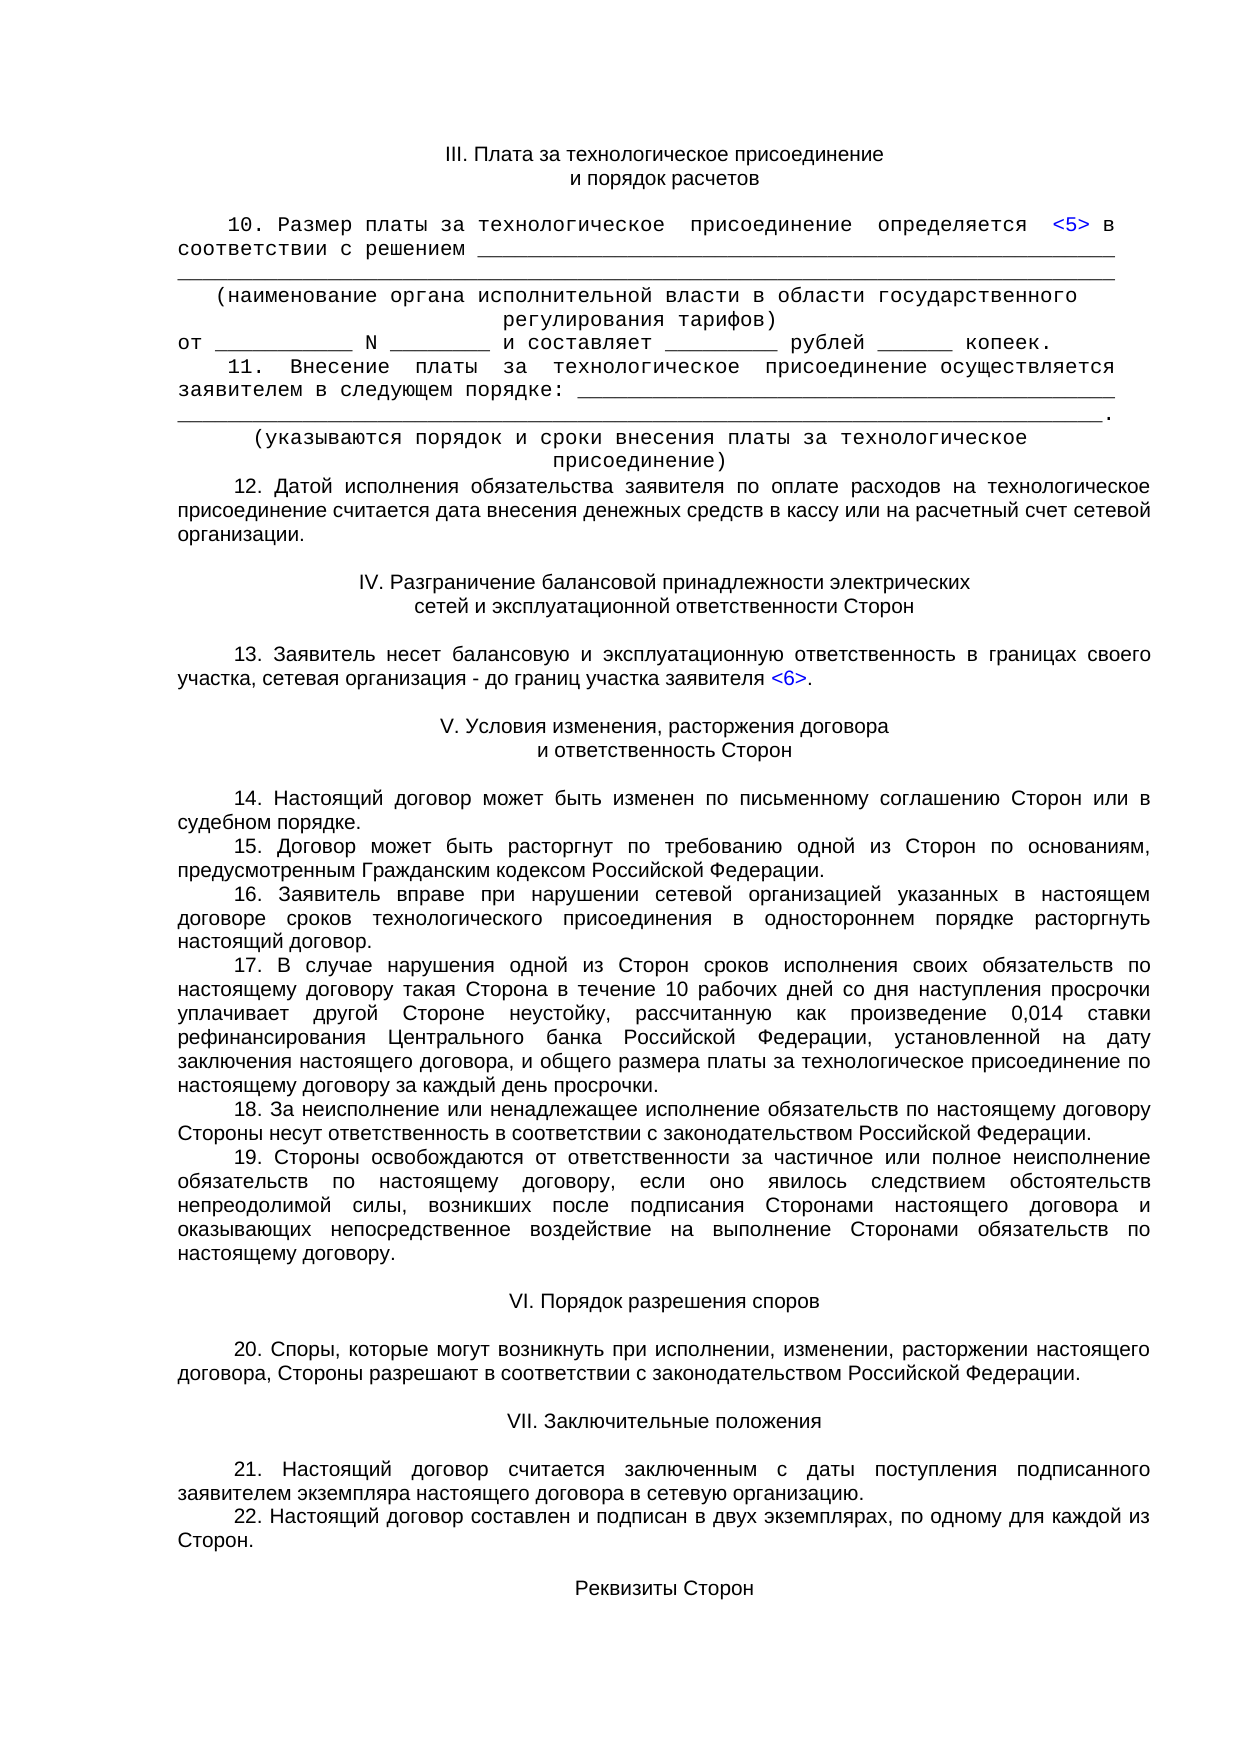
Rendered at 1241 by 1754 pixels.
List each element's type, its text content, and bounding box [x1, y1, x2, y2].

text __________________________________________________________________________. [177, 403, 1152, 427]
text 16. Заявитель вправе при нарушении сетевой организацией указанных в настоящем договоре сроков технологического присоединения в одностороннем порядке расторгнуть настоящий договор. [177, 881, 1152, 953]
text IV. Разграничение балансовой принадлежности электрических [177, 570, 1152, 594]
text соответствии с решением ___________________________________________________ [177, 238, 1152, 261]
text 15. Договор может быть расторгнут по требованию одной из Сторон по основаниям, предусмотренным Гражданским кодексом Российской Федерации. [177, 833, 1152, 881]
text 11. Внесение платы за технологическое присоединение осуществляется [177, 356, 1152, 379]
text V. Условия изменения, расторжения договора [177, 714, 1152, 738]
text от ___________ N ________ и составляет _________ рублей ______ копеек. [177, 332, 1152, 356]
text 10. Размер платы за технологическое присоединение определяется <5> в [177, 214, 1152, 238]
text 18. За неисполнение или ненадлежащее исполнение обязательств по настоящему договору Стороны несут ответственность в соответствии с законодательством Российской Федерации. [177, 1097, 1152, 1145]
text 19. Стороны освобождаются от ответственности за частичное или полное неисполнение обязательств по настоящему договору, если оно явилось следствием обстоятельств непреодолимой силы, возникших после подписания Сторонами настоящего договора и оказывающих непосредственное воздействие на выполнение Сторонами обязательств по настоящему договору. [177, 1145, 1152, 1265]
text Реквизиты Сторон [177, 1576, 1152, 1600]
text регулирования тарифов) [177, 308, 1152, 332]
text ___________________________________________________________________________ [177, 261, 1152, 285]
text 22. Настоящий договор составлен и подписан в двух экземплярах, по одному для каждой из Сторон. [177, 1504, 1152, 1552]
text 20. Споры, которые могут возникнуть при исполнении, изменении, расторжении настоящего договора, Стороны разрешают в соответствии с законодательством Российской Федерации. [177, 1337, 1152, 1384]
text 21. Настоящий договор считается заключенным с даты поступления подписанного заявителем экземпляра настоящего договора в сетевую организацию. [177, 1456, 1152, 1504]
text присоединение) [177, 450, 1152, 474]
text 13. Заявитель несет балансовую и эксплуатационную ответственность в границах своего участка, сетевая организация - до границ участка заявителя <6>. [177, 642, 1152, 690]
text VI. Порядок разрешения споров [177, 1289, 1152, 1313]
text 14. Настоящий договор может быть изменен по письменному соглашению Сторон или в судебном порядке. [177, 786, 1152, 833]
text сетей и эксплуатационной ответственности Сторон [177, 594, 1152, 618]
text и ответственность Сторон [177, 738, 1152, 762]
text (указываются порядок и сроки внесения платы за технологическое [177, 427, 1152, 450]
text VII. Заключительные положения [177, 1408, 1152, 1432]
text (наименование органа исполнительной власти в области государственного [177, 285, 1152, 308]
text и порядок расчетов [177, 166, 1152, 190]
text 12. Датой исполнения обязательства заявителя по оплате расходов на технологическое присоединение считается дата внесения денежных средств в кассу или на расчетный счет сетевой организации. [177, 474, 1152, 546]
text 17. В случае нарушения одной из Сторон сроков исполнения своих обязательств по настоящему договору такая Сторона в течение 10 рабочих дней со дня наступления просрочки уплачивает другой Стороне неустойку, рассчитанную как произведение 0,014 ставки рефинансирования Центрального банка Российской Федерации, установленной на дату заключения настоящего договора, и общего размера платы за технологическое присоединение по настоящему договору за каждый день просрочки. [177, 953, 1152, 1097]
text заявителем в следующем порядке: ___________________________________________ [177, 379, 1152, 403]
text III. Плата за технологическое присоединение [177, 142, 1152, 166]
